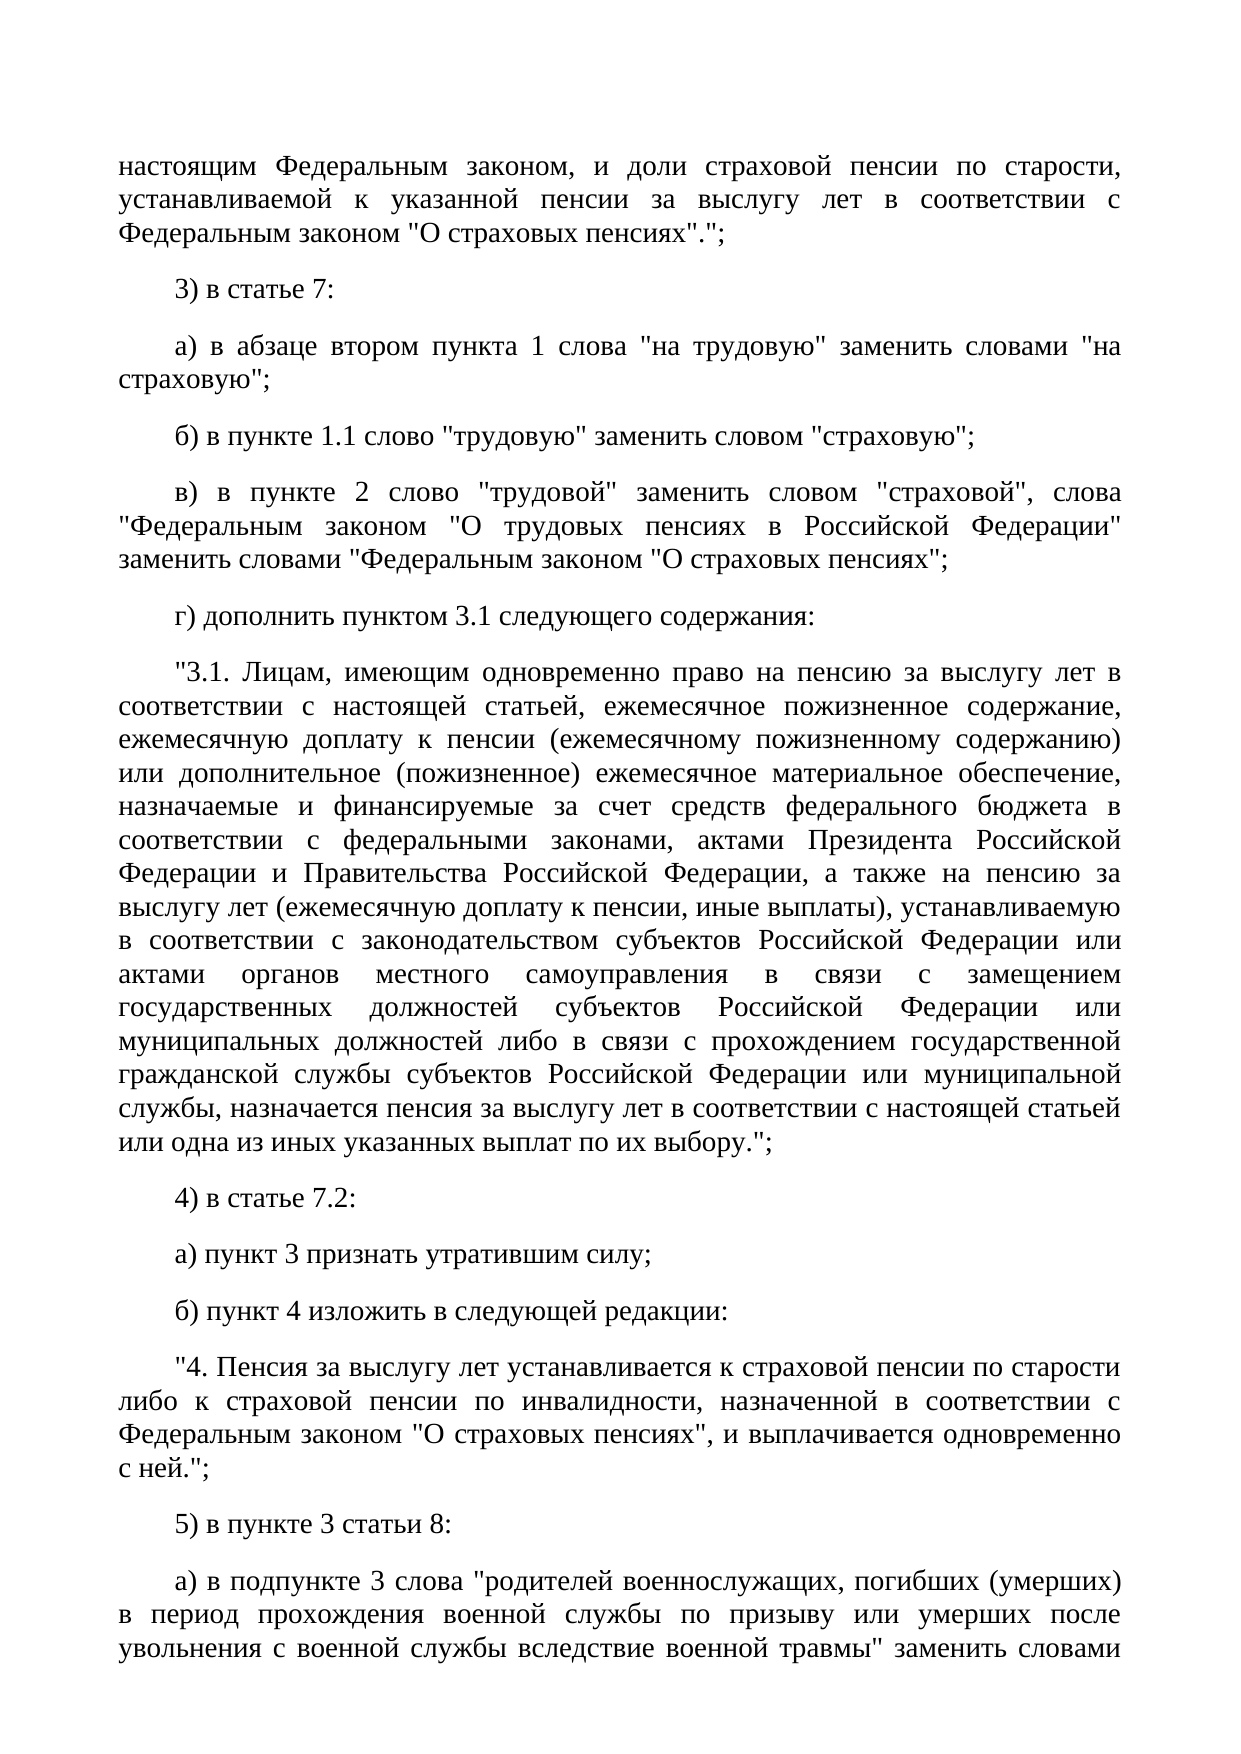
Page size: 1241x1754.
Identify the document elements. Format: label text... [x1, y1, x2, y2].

text а) пункт 3 признать утратившим силу; [118, 1237, 1122, 1270]
text б) в пункте 1.1 слово "трудовую" заменить словом "страховую"; [118, 418, 1122, 451]
text "3.1. Лицам, имеющим одновременно право на пенсию за выслугу лет в соответствии с настоящей статьей, ежемесячное пожизненное содержание, ежемесячную доплату к пенсии (ежемесячному пожизненному содержанию) или дополнительное (пожизненное) ежемесячное материальное обеспечение, назначаемые и финансируемые за счет средств федерального бюджета в соответствии с федеральными законами, актами Президента Российской Федерации и Правительства Российской Федерации, а также на пенсию за выслугу лет (ежемесячную доплату к пенсии, иные выплаты), устанавливаемую в соответствии с законодательством субъектов Российской Федерации или актами органов местного самоуправления в связи с замещением государственных должностей субъектов Российской Федерации или муниципальных должностей либо в связи с прохождением государственной гражданской службы субъектов Российской Федерации или муниципальной службы, назначается пенсия за выслугу лет в соответствии с настоящей статьей или одна из иных указанных выплат по их выбору."; [118, 654, 1122, 1157]
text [118, 1563, 1122, 1664]
text "4. Пенсия за выслугу лет устанавливается к страховой пенсии по старости либо к страховой пенсии по инвалидности, назначенной в соответствии с Федеральным законом "О страховых пенсиях", и выплачивается одновременно с ней."; [118, 1349, 1122, 1484]
text 5) в пункте 3 статьи 8: [118, 1507, 1122, 1540]
text г) дополнить пунктом 3.1 следующего содержания: [118, 598, 1122, 631]
text 3) в статье 7: [118, 271, 1122, 305]
text 4) в статье 7.2: [118, 1180, 1122, 1214]
text в) в пункте 2 слово "трудовой" заменить словом "страховой", слова "Федеральным законом "О трудовых пенсиях в Российской Федерации" заменить словами "Федеральным законом "О страховых пенсиях"; [118, 474, 1122, 575]
text б) пункт 4 изложить в следующей редакции: [118, 1293, 1122, 1327]
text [118, 148, 1122, 248]
text а) в абзаце втором пункта 1 слова "на трудовую" заменить словами "на страховую"; [118, 328, 1122, 395]
